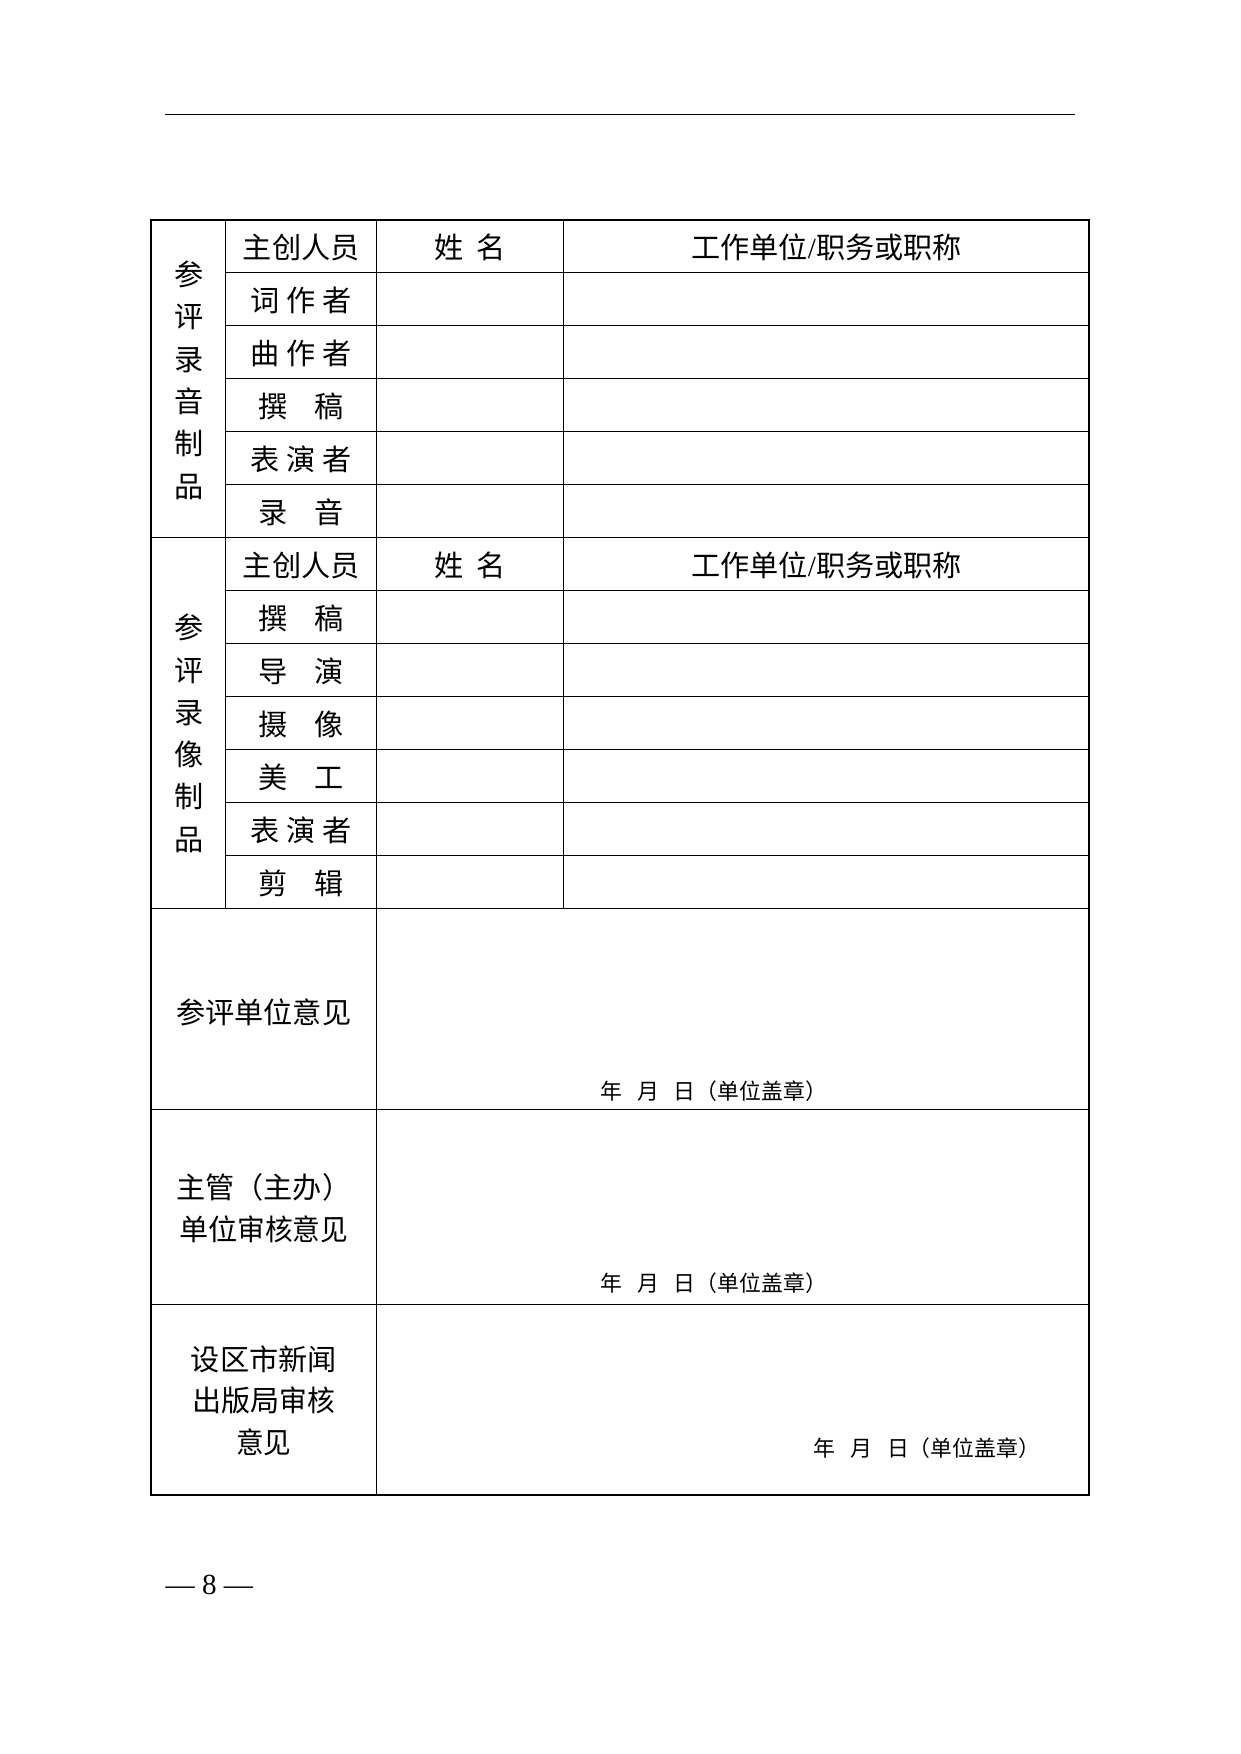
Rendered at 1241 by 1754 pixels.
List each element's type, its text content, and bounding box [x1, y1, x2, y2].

table_cell 工作单位/职务或职称 [564, 538, 1088, 590]
table_cell 参评单位意见 [152, 909, 376, 1109]
table_cell [564, 326, 1088, 378]
table_cell [377, 379, 563, 431]
table_cell [564, 644, 1088, 696]
table_cell [564, 591, 1088, 643]
table_cell [377, 273, 563, 324]
table_cell [564, 379, 1088, 431]
table_cell [564, 432, 1088, 484]
table_cell [564, 750, 1088, 802]
table_cell [377, 644, 563, 696]
table_header 参 评 录 音 制 品 [152, 221, 225, 537]
table_cell 表 演 者 [226, 803, 376, 855]
table_header 工作单位/职务或职称 [564, 221, 1088, 272]
table_cell [377, 591, 563, 643]
table_cell [377, 750, 563, 802]
table_cell 美 工 [226, 750, 376, 802]
table_cell 曲 作 者 [226, 326, 376, 378]
table_cell 主管（主办） 单位审核意见 [152, 1110, 376, 1303]
table_cell 摄 像 [226, 697, 376, 749]
table_cell 年 月 日（单位盖章） [377, 1110, 1088, 1303]
table_cell 姓 名 [377, 538, 563, 590]
table_cell [377, 697, 563, 749]
table_cell 导 演 [226, 644, 376, 696]
table_cell [377, 485, 563, 537]
table_cell [564, 856, 1088, 908]
table_cell 年 月 日（单位盖章） [377, 909, 1088, 1109]
table_cell 词 作 者 [226, 273, 376, 324]
table_cell 表 演 者 [226, 432, 376, 484]
table_cell 设区市新闻 出版局审核 意见 [152, 1305, 376, 1494]
table_cell 录 音 [226, 485, 376, 537]
table_cell [564, 273, 1088, 324]
table_cell [564, 697, 1088, 749]
table_header 主创人员 [226, 221, 376, 272]
table_cell [377, 803, 563, 855]
table_cell 撰 稿 [226, 591, 376, 643]
table_cell [377, 432, 563, 484]
table_header 姓 名 [377, 221, 563, 272]
table_cell 年 月 日（单位盖章） [377, 1305, 1088, 1494]
table_cell [564, 803, 1088, 855]
table_cell 主创人员 [226, 538, 376, 590]
table_cell [377, 856, 563, 908]
table_cell [564, 485, 1088, 537]
table_cell 剪 辑 [226, 856, 376, 908]
table_cell [377, 326, 563, 378]
table_cell 参 评 录 像 制 品 [152, 538, 225, 908]
table_cell 撰 稿 [226, 379, 376, 431]
